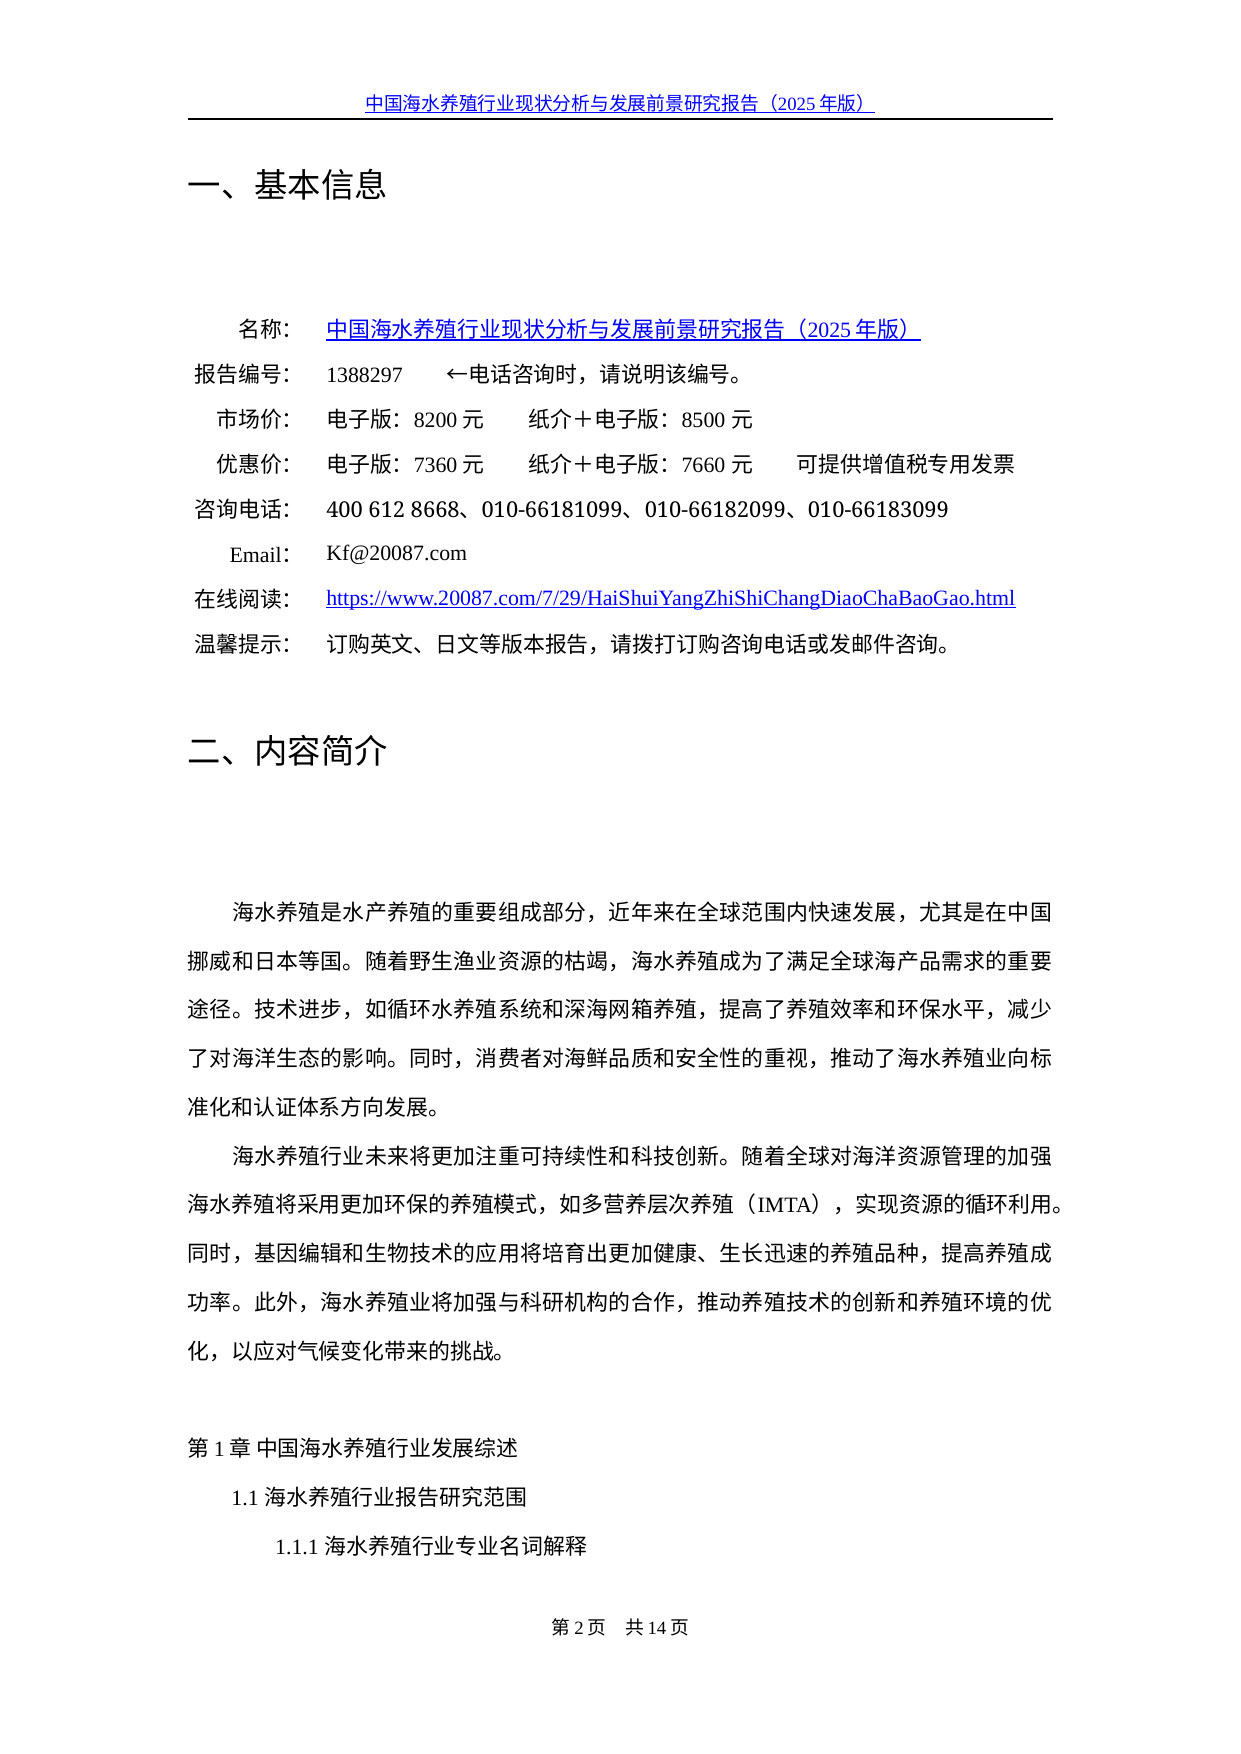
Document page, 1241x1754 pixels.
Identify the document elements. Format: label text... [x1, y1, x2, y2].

table_cell 400 612 8668、010-66181099、010-66182099、010-66183099 [315, 492, 1073, 537]
table_cell 温馨提示： [167, 627, 315, 672]
title 一、基本信息 [187, 150, 1053, 215]
table_header 中国海水养殖行业现状分析与发展前景研究报告（2025年版） [315, 312, 1073, 357]
table_cell 在线阅读： [167, 582, 315, 627]
table_cell [315, 582, 1073, 627]
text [187, 894, 1053, 1561]
table_cell 1388297 ←电话咨询时，请说明该编号。 [315, 357, 1073, 402]
table_cell Email： [167, 537, 315, 582]
table_cell 报告编号： [167, 357, 315, 402]
table_cell 电子版：7360 元 纸介＋电子版：7660 元 可提供增值税专用发票 [315, 447, 1073, 492]
table_header 名称： [167, 312, 315, 357]
table_cell 电子版：8200 元 纸介＋电子版：8500 元 [315, 402, 1073, 447]
table_cell 订购英文、日文等版本报告，请拨打订购咨询电话或发邮件咨询。 [315, 627, 1073, 672]
table_cell 优惠价： [167, 447, 315, 492]
title 二、内容简介 [187, 717, 1053, 782]
table_cell 市场价： [167, 402, 315, 447]
table_cell Kf@20087.com [315, 537, 1073, 582]
table_cell 咨询电话： [167, 492, 315, 537]
